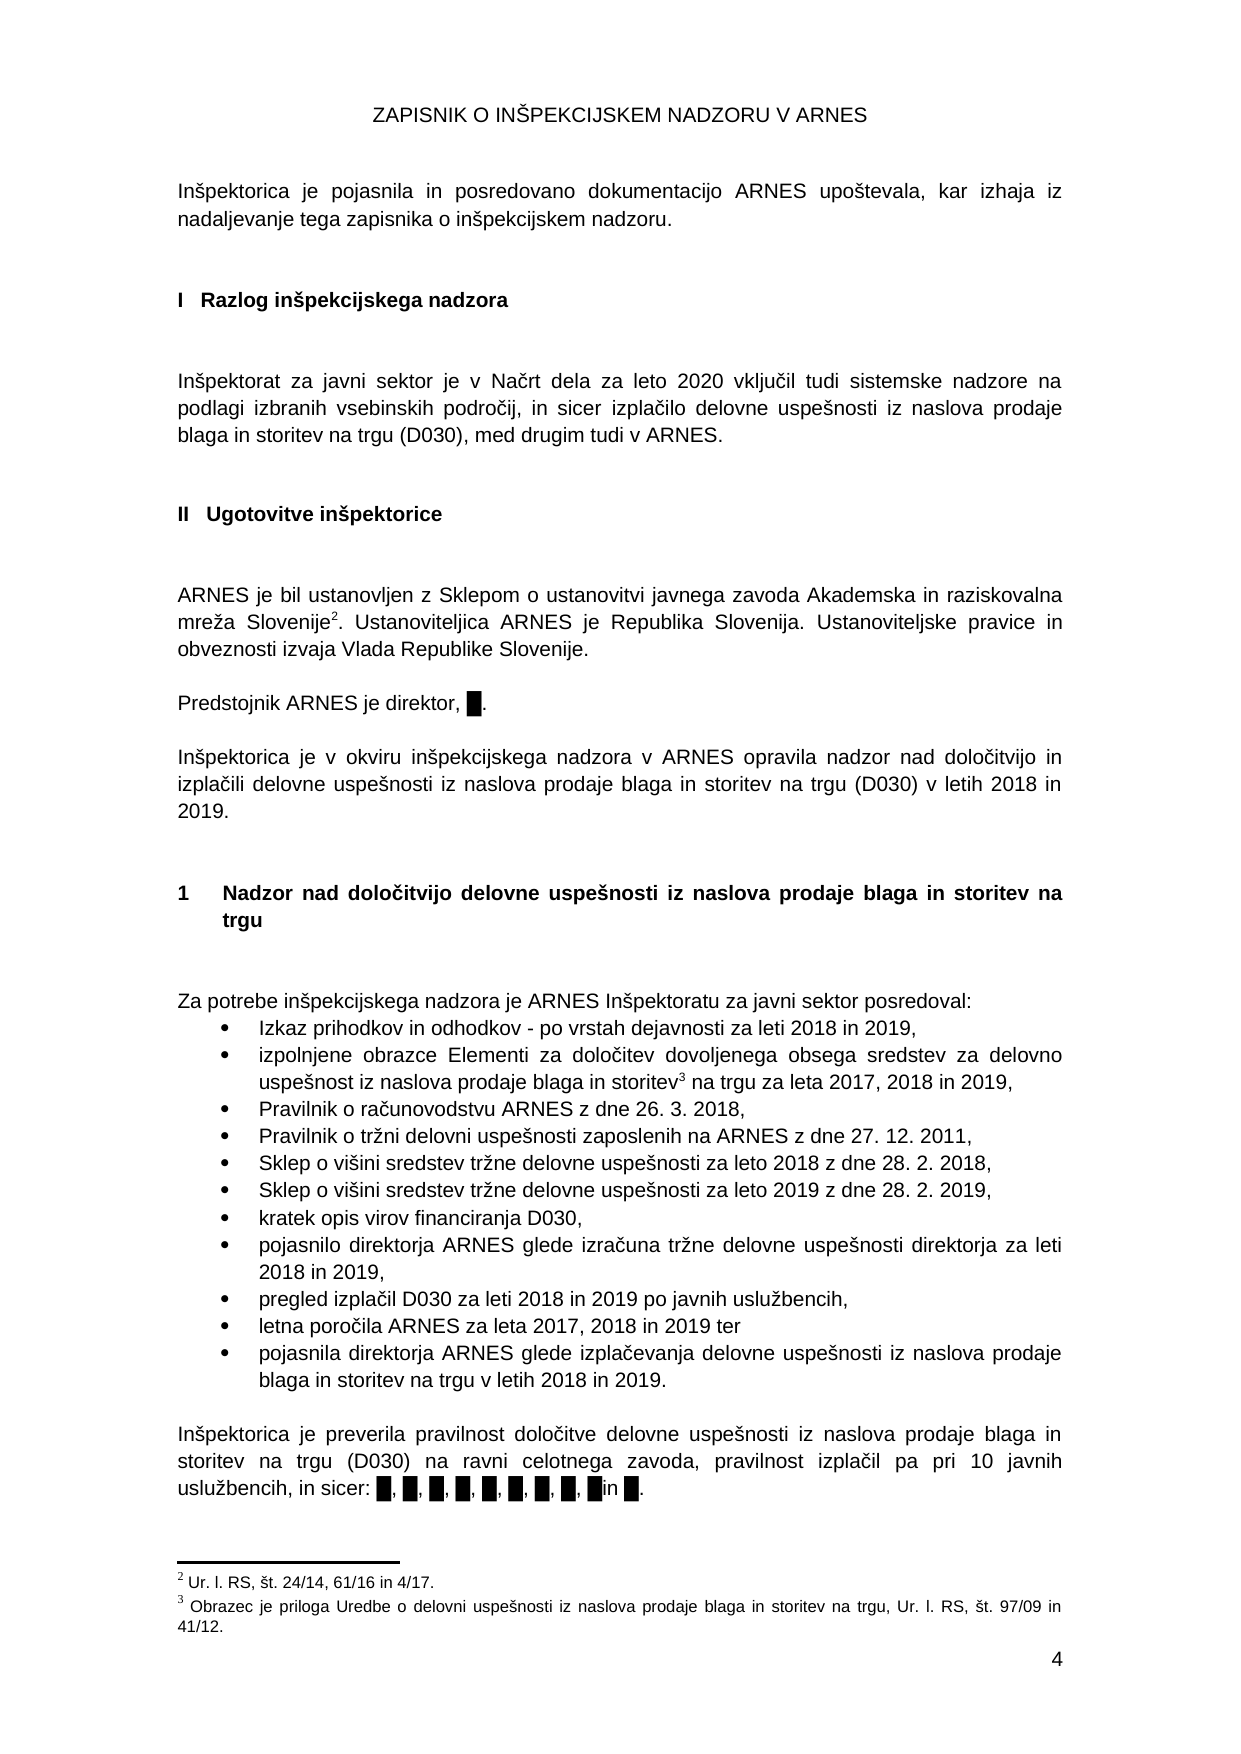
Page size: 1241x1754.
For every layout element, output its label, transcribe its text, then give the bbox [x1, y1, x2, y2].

list letna poročila ARNES za leta 2017, 2018 in 2019 ter [221, 1312, 1063, 1339]
list pojasnila direktorja ARNES glede izplačevanja delovne uspešnosti iz naslova prodaje blaga in storitev na trgu v letih 2018 in 2019. [221, 1339, 1063, 1393]
text Inšpektorica je preverila pravilnost določitve delovne uspešnosti iz naslova prodaje blaga in storitev na trgu (D030) na ravni celotnega zavoda, pravilnost izplačil pa pri 10 javnih uslužbencih, in sicer: █, █, █, █, █, █, █, █, █in █. [177, 1420, 1063, 1501]
text Inšpektorat za javni sektor je v Načrt dela za leto 2020 vključil tudi sistemske nadzore na podlagi izbranih vsebinskih področij, in sicer izplačilo delovne uspešnosti iz naslova prodaje blaga in storitev na trgu (D030), med drugim tudi v ARNES. [177, 367, 1063, 448]
title II Ugotovitve inšpektorice [177, 502, 1063, 526]
text Inšpektorica je v okviru inšpekcijskega nadzora v ARNES opravila nadzor nad določitvijo in izplačili delovne uspešnosti iz naslova prodaje blaga in storitev na trgu (D030) v letih 2018 in 2019. [177, 743, 1063, 824]
list pregled izplačil D030 za leti 2018 in 2019 po javnih uslužbencih, [221, 1284, 1063, 1312]
text Predstojnik ARNES je direktor, █. [177, 689, 1063, 716]
list Sklep o višini sredstev tržne delovne uspešnosti za leto 2018 z dne 28. 2. 2018, [221, 1149, 1063, 1176]
list Nadzor nad določitvijo delovne uspešnosti iz naslova prodaje blaga in storitev na trgu [177, 878, 1063, 932]
text Inšpektorica je pojasnila in posredovano dokumentacijo ARNES upoštevala, kar izhaja iz nadaljevanje tega zapisnika o inšpekcijskem nadzoru. [177, 177, 1063, 231]
list Pravilnik o tržni delovni uspešnosti zaposlenih na ARNES z dne 27. 12. 2011, [221, 1122, 1063, 1149]
list Izkaz prihodkov in odhodkov - po vrstah dejavnosti za leti 2018 in 2019, [221, 1014, 1063, 1041]
text ARNES je bil ustanovljen z Sklepom o ustanovitvi javnega zavoda Akademska in raziskovalna mreža Slovenije. Ustanoviteljica ARNES je Republika Slovenija. Ustanoviteljske pravice in obveznosti izvaja Vlada Republike Slovenije. [177, 580, 1063, 662]
list Pravilnik o računovodstvu ARNES z dne 26. 3. 2018, [221, 1095, 1063, 1122]
text I Razlog inšpekcijskega nadzora [177, 286, 1063, 313]
list pojasnilo direktorja ARNES glede izračuna tržne delovne uspešnosti direktorja za leti 2018 in 2019, [221, 1230, 1063, 1284]
text Za potrebe inšpekcijskega nadzora je ARNES Inšpektoratu za javni sektor posredoval: [177, 987, 1063, 1014]
list izpolnjene obrazce Elementi za določitev dovoljenega obsega sredstev za delovno uspešnost iz naslova prodaje blaga in storitev na trgu za leta 2017, 2018 in 2019, [221, 1041, 1063, 1095]
list Sklep o višini sredstev tržne delovne uspešnosti za leto 2019 z dne 28. 2. 2019, [221, 1176, 1063, 1203]
list kratek opis virov financiranja D030, [221, 1203, 1063, 1230]
